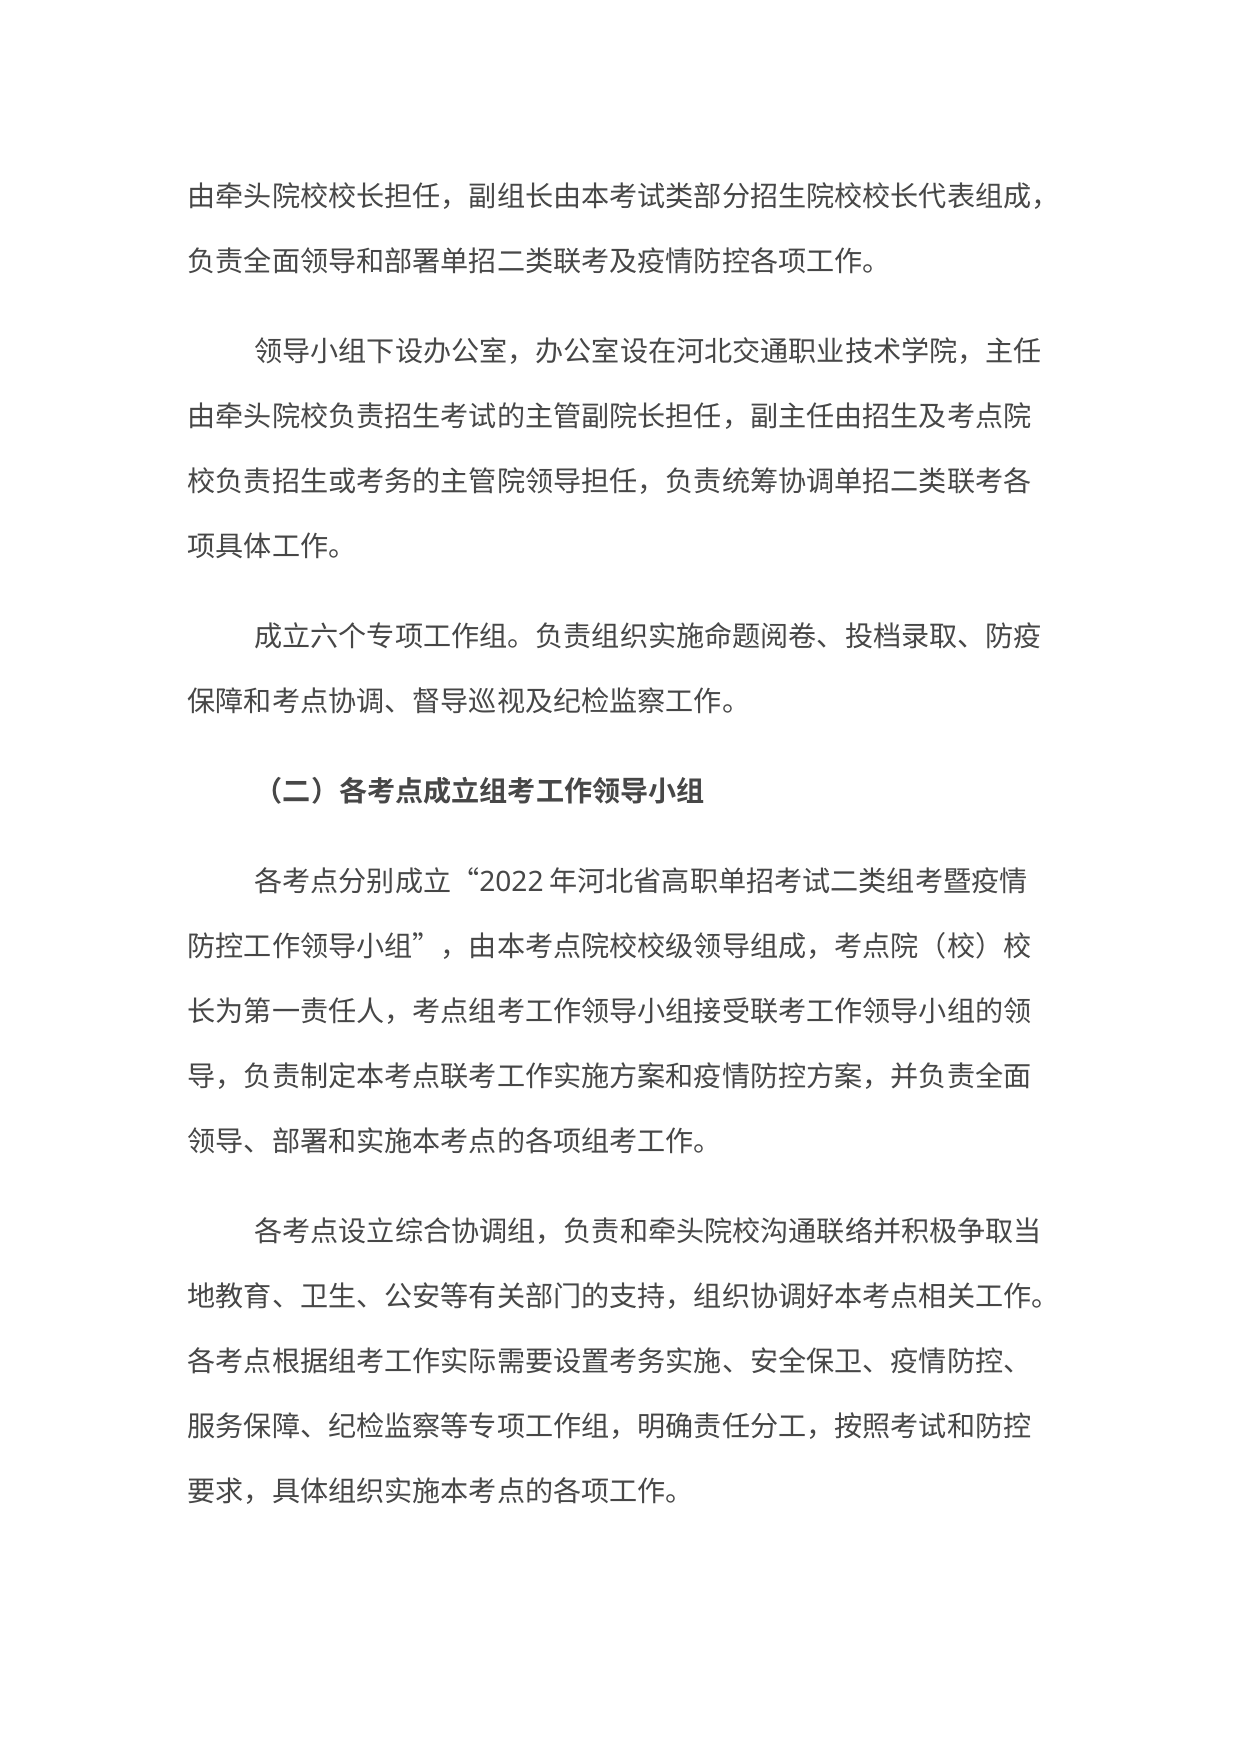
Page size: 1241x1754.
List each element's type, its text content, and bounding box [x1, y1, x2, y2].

text 各考点分别成立“2022年河北省高职单招考试二类组考暨疫情防控工作领导小组”，由本考点院校校级领导组成，考点院（校）校长为第一责任人，考点组考工作领导小组接受联考工作领导小组的领导，负责制定本考点联考工作实施方案和疫情防控方案，并负责全面领导、部署和实施本考点的各项组考工作。 [187, 847, 1053, 1172]
text （二）各考点成立组考工作领导小组 [187, 757, 1053, 822]
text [187, 162, 1053, 292]
text 成立六个专项工作组。负责组织实施命题阅卷、投档录取、防疫保障和考点协调、督导巡视及纪检监察工作。 [187, 602, 1053, 732]
text 领导小组下设办公室，办公室设在河北交通职业技术学院，主任由牵头院校负责招生考试的主管副院长担任，副主任由招生及考点院校负责招生或考务的主管院领导担任，负责统筹协调单招二类联考各项具体工作。 [187, 317, 1053, 577]
text 各考点设立综合协调组，负责和牵头院校沟通联络并积极争取当地教育、卫生、公安等有关部门的支持，组织协调好本考点相关工作。各考点根据组考工作实际需要设置考务实施、安全保卫、疫情防控、服务保障、纪检监察等专项工作组，明确责任分工，按照考试和防控要求，具体组织实施本考点的各项工作。 [187, 1197, 1053, 1522]
